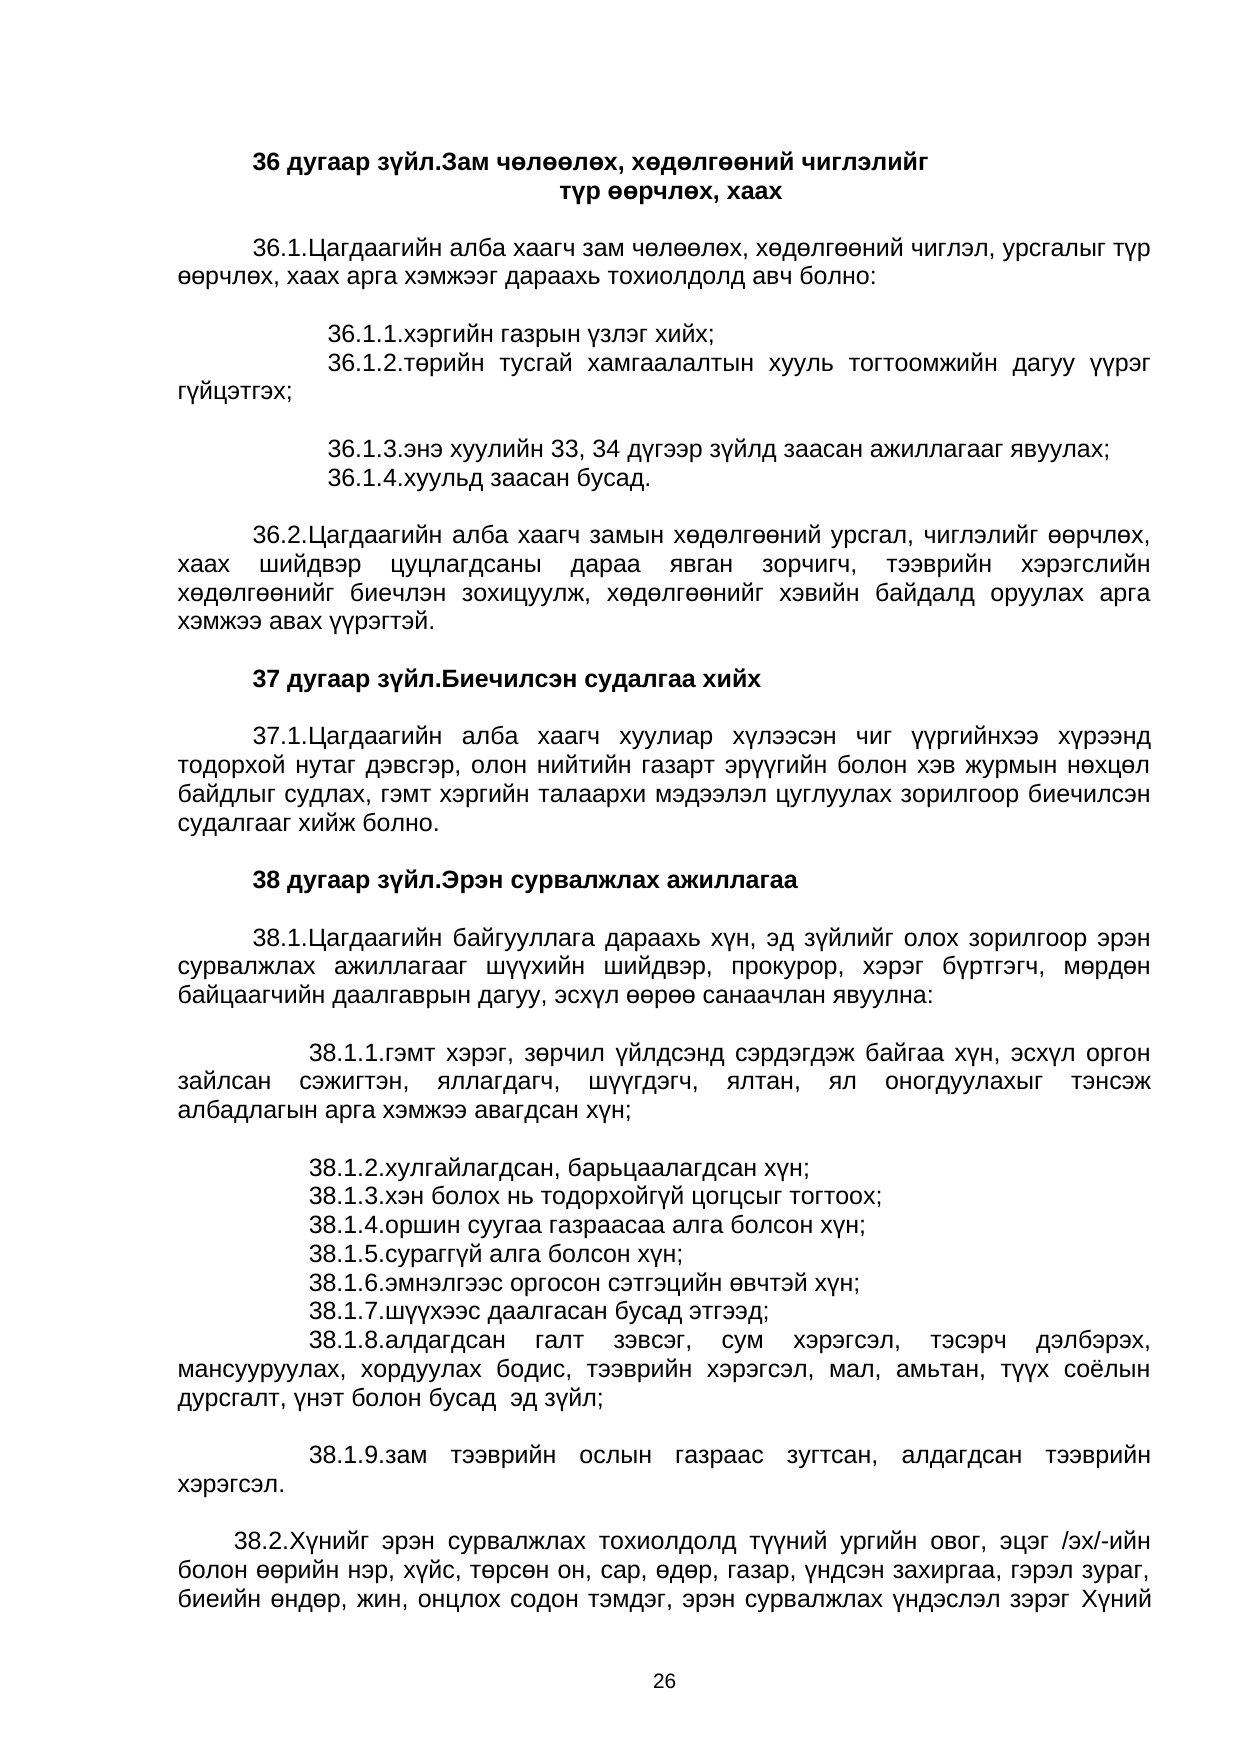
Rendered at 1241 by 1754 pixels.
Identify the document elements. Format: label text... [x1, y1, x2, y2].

text 38.1.2.хулгайлагдсан, барьцаалагдсан хүн; [233, 1152, 1152, 1181]
text 38.1.1.гэмт хэрэг, зөрчил үйлдсэнд сэрдэгдэж байгаа хүн, эсхүл оргон зайлсан сэжигтэн, яллагдагч, шүүгдэгч, ялтан, ял оногдуулахыг тэнсэж албадлагын арга хэмжээ авагдсан хүн; [177, 1037, 1152, 1124]
text 37 дугаар зүйл.Биечилсэн судалгаа хийх [177, 664, 1152, 692]
text 36.1.3.энэ хуулийн 33, 34 дүгээр зүйлд заасан ажиллагааг явуулах; [252, 434, 1152, 462]
text түр өөрчлөх, хаах [177, 176, 1152, 204]
text 38 дугаар зүйл.Эрэн сурвалжлах ажиллагаа [177, 865, 1152, 894]
text 36.1.4.хуульд заасан бусад. [252, 462, 1152, 491]
text 36.1.Цагдаагийн алба хаагч зам чөлөөлөх, хөдөлгөөний чиглэл, урсгалыг түр өөрчлөх, хаах арга хэмжээг дараахь тохиолдолд авч болно: [177, 232, 1152, 290]
text 38.1.6.эмнэлгээс оргосон сэтгэцийн өвчтэй хүн; [233, 1267, 1152, 1296]
text 38.1.8.алдагдсан галт зэвсэг, сум хэрэгсэл, тэсэрч дэлбэрэх, мансууруулах, хордуулах бодис, тээврийн хэрэгсэл, мал, амьтан, түүх соёлын дурсгалт, үнэт болон бусад эд зүйл; [177, 1325, 1152, 1411]
text 36.1.1.хэргийн газрын үзлэг хийх; [252, 319, 1152, 347]
text 38.1.5.сураггүй алга болсон хүн; [233, 1239, 1152, 1267]
text 36.2.Цагдаагийн алба хаагч замын хөдөлгөөний урсгал, чиглэлийг өөрчлөх, хаах шийдвэр цуцлагдсаны дараа явган зорчигч, тээврийн хэрэгслийн хөдөлгөөнийг биечлэн зохицуулж, хөдөлгөөнийг хэвийн байдалд оруулах арга хэмжээ авах үүрэгтэй. [177, 520, 1152, 635]
text 36.1.2.төрийн тусгай хамгаалалтын хууль тогтоомжийн дагуу үүрэг гүйцэтгэх; [177, 347, 1152, 405]
text 38.1.4.оршин суугаа газраасаа алга болсон хүн; [233, 1210, 1152, 1239]
text 37.1.Цагдаагийн алба хаагч хуулиар хүлээсэн чиг үүргийнхээ хүрээнд тодорхой нутаг дэвсгэр, олон нийтийн газарт эрүүгийн болон хэв журмын нөхцөл байдлыг судлах, гэмт хэргийн талаархи мэдээлэл цуглуулах зорилгоор биечилсэн судалгааг хийж болно. [177, 721, 1152, 836]
text 38.1.9.зам тээврийн ослын газраас зугтсан, алдагдсан тээврийн хэрэгсэл. [177, 1440, 1152, 1497]
text 38.1.7.шүүхээс даалгасан бусад этгээд; [233, 1296, 1152, 1325]
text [177, 1526, 1152, 1612]
text 38.1.Цагдаагийн байгууллага дараахь хүн, эд зүйлийг олох зорилгоор эрэн сурвалжлах ажиллагааг шүүхийн шийдвэр, прокурор, хэрэг бүртгэгч, мөрдөн байцаагчийн даалгаврын дагуу, эсхүл өөрөө санаачлан явуулна: [177, 922, 1152, 1009]
text 36 дугаар зүйл.Зам чөлөөлөх, хөдөлгөөний чиглэлийг [177, 147, 1152, 176]
text 38.1.3.хэн болох нь тодорхойгүй цогцсыг тогтоох; [233, 1181, 1152, 1210]
